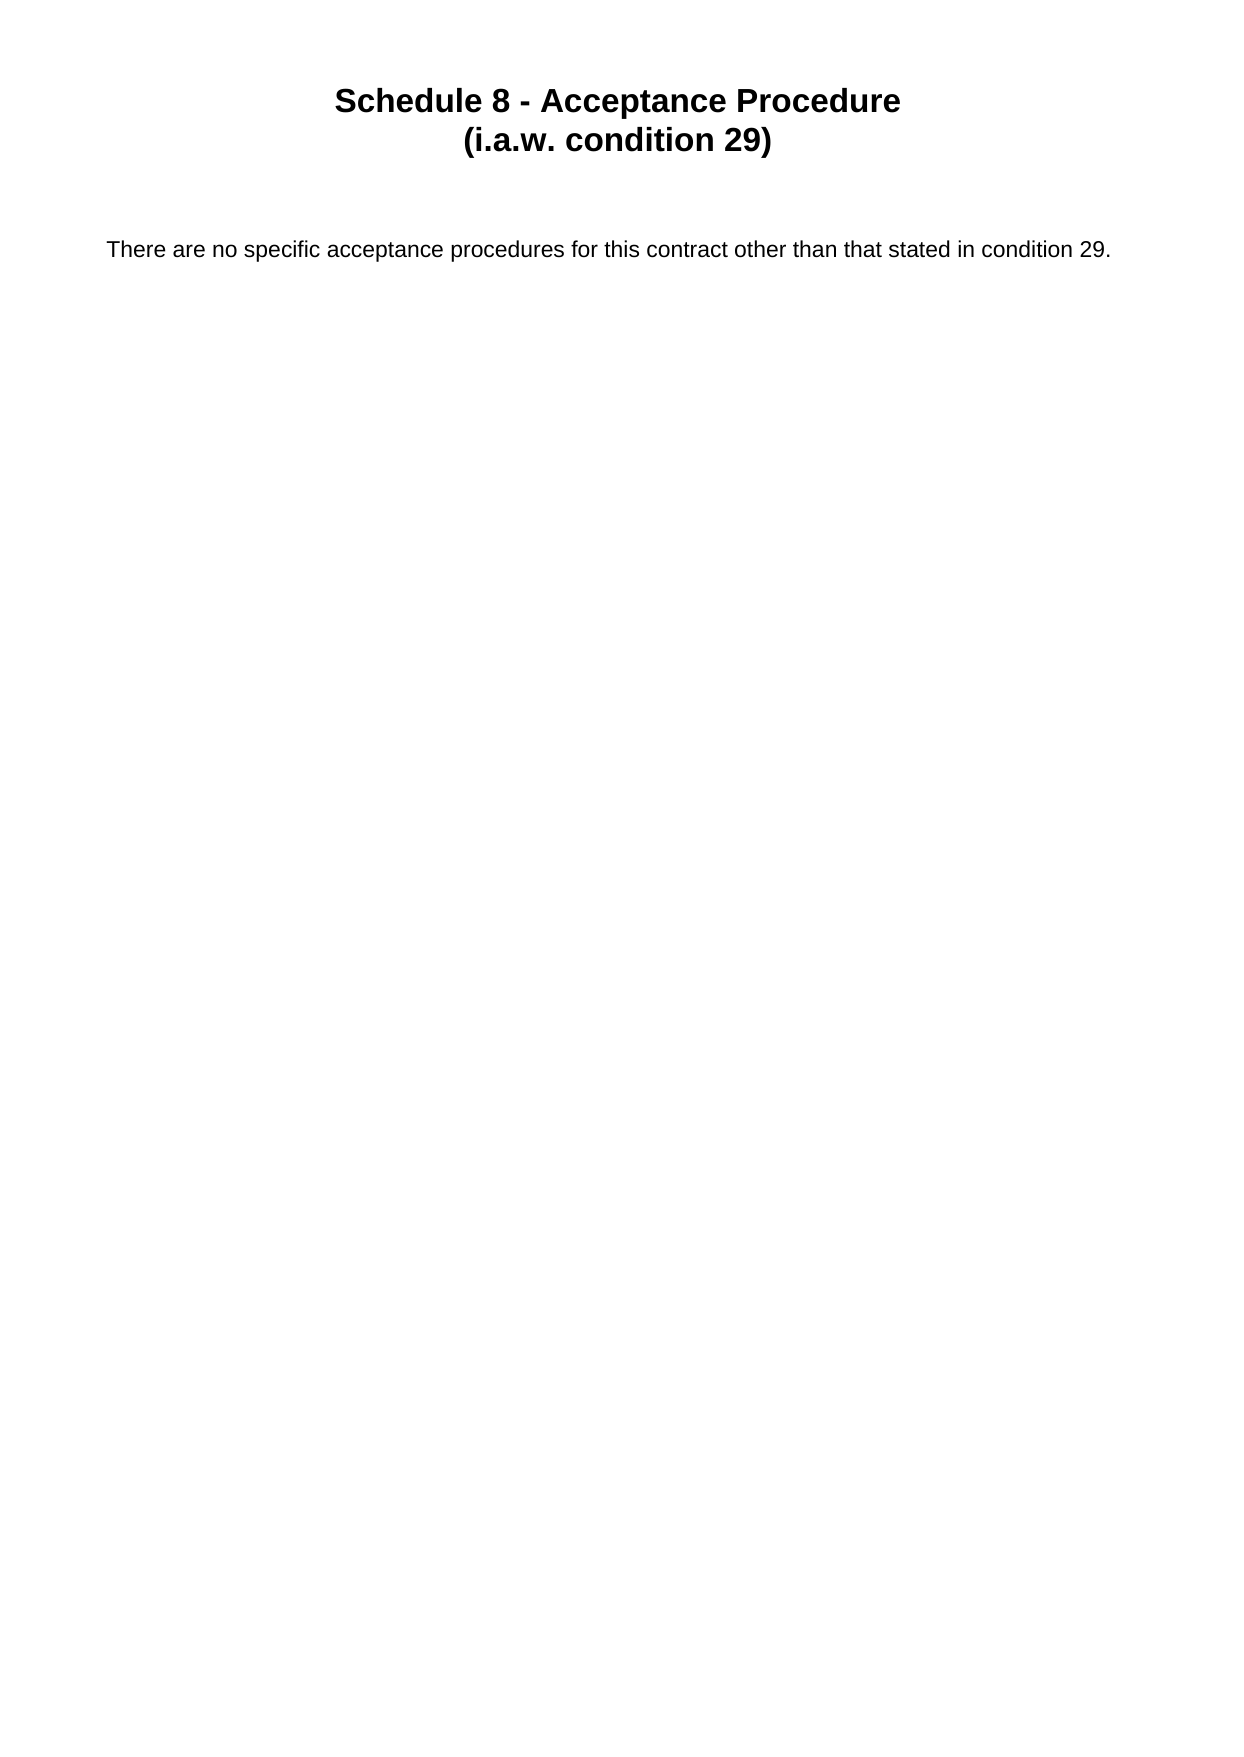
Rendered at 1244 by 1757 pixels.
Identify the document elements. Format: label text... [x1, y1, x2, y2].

text Schedule 8 - Acceptance Procedure [106, 81, 1129, 120]
text (i.a.w. condition 29) [106, 120, 1129, 158]
text There are no specific acceptance procedures for this contract other than that stated in condition 29. [106, 236, 1129, 262]
